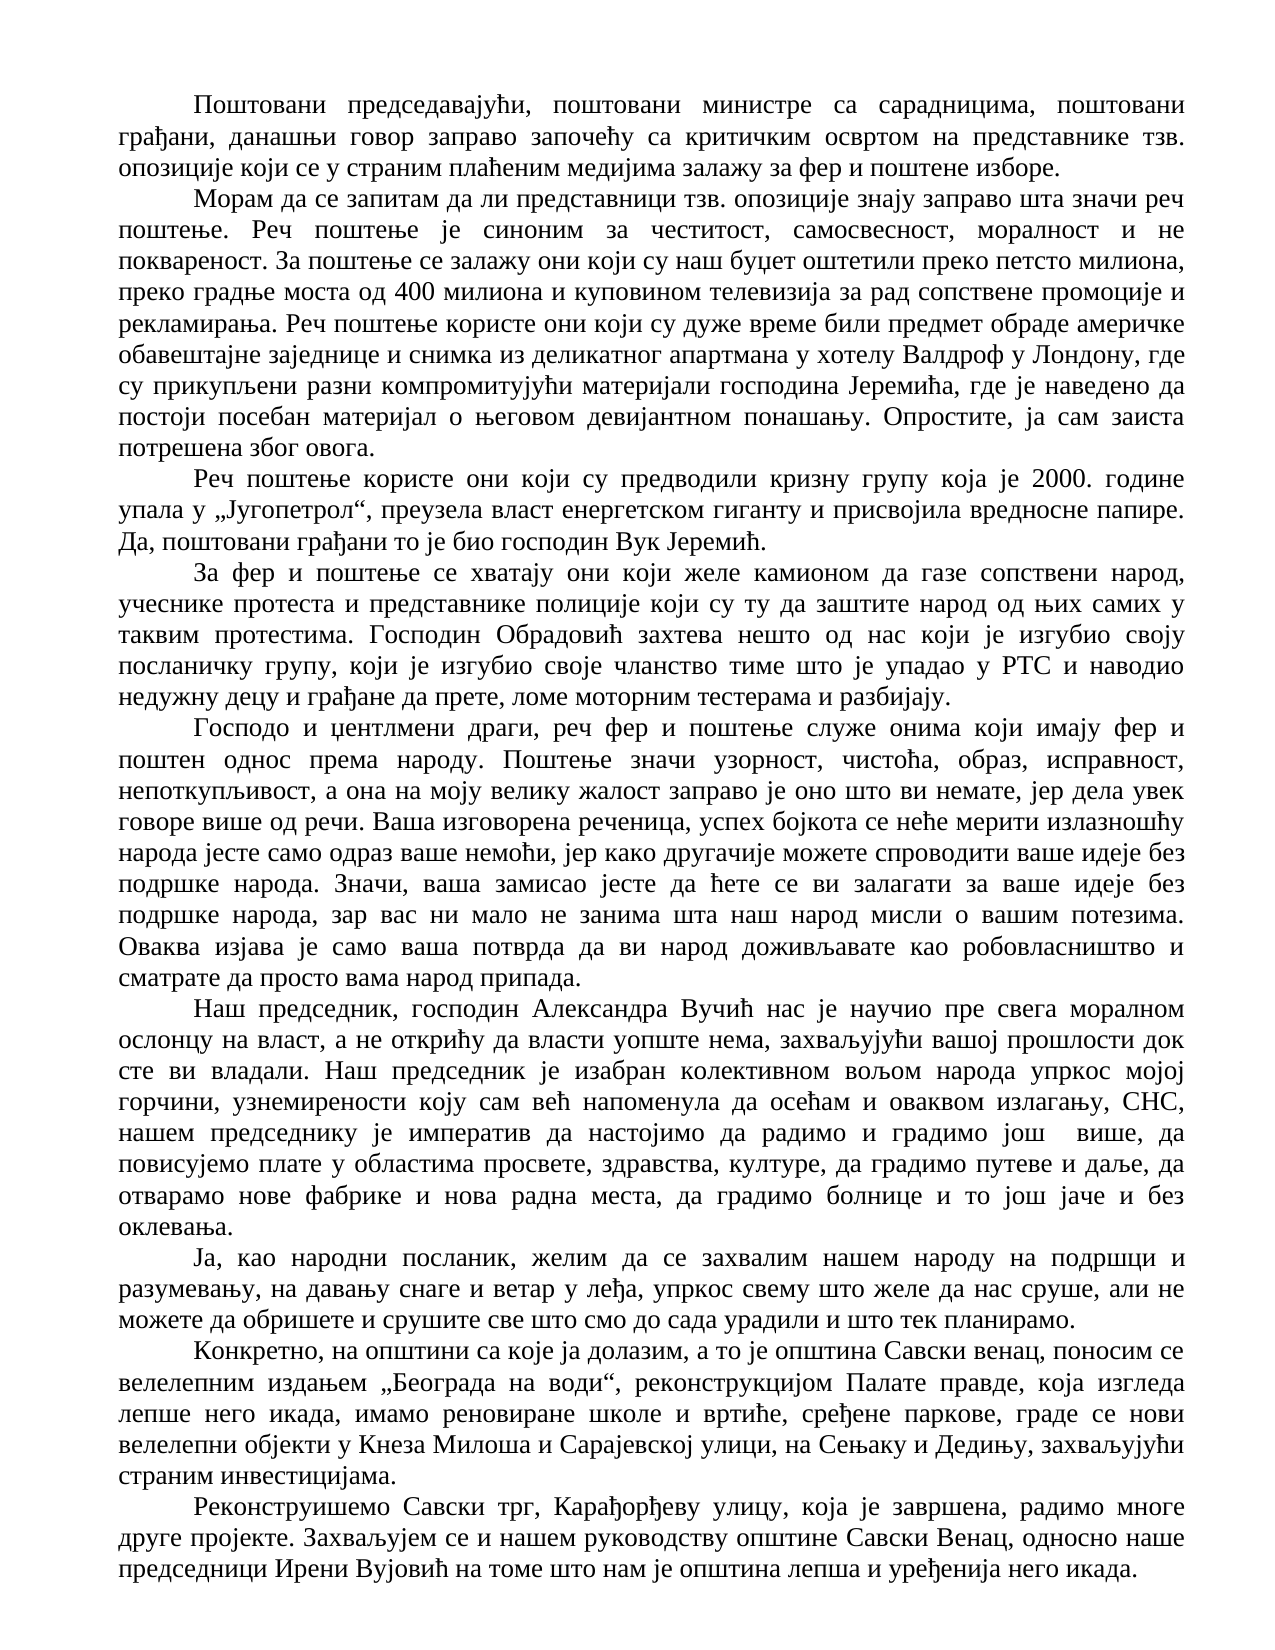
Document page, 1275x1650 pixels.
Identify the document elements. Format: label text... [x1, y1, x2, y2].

text Реконструишемо Савски трг, Карађорђеву улицу, која је завршена, радимо многе друге пројекте. Захваљујем се и нашем руководству општине Савски Венац, односно наше председници Ирени Вујовић на томе што нам је општина лепша и уређенија него икада. [118, 1490, 1186, 1584]
text Господо и џентлмени драги, реч фер и поштење служе онима који имају фер и поштен однос према народу. Поштење значи узорност, чистоћа, образ, исправност, непоткупљивост, а она на моју велику жалост заправо је оно што ви немате, јер дела увек говоре више од речи. Ваша изговорена реченица, успех бојкота се неће мерити излазношћу народа јесте само одраз ваше немоћи, јер како другачије можете спроводити ваше идеје без подршке народа. Значи, ваша замисао јесте да ћете се ви залагати за ваше идеје без подршке народа, зар вас ни мало не занима шта наш народ мисли о вашим потезима. Оваква изјава је само ваша потврда да ви народ доживљавате као робовласништво и сматрате да просто вама народ припада. [118, 712, 1186, 992]
text Реч поштење користе они који су предводили кризну групу која је 2000. године упала у „Југопетрол“, преузела власт енергетском гиганту и присвојила вредносне папире. Да, поштовани грађани то је био господин Вук Јеремић. [118, 462, 1186, 556]
text Ја, као народни посланик, желим да се захвалим нашем народу на подршци и разумевању, на давању снаге и ветар у леђа, упркос свему што желе да нас сруше, али не можете да обришете и срушите све што смо до сада урадили и што тек планирамо. [118, 1241, 1186, 1334]
text Наш председник, господин Александра Вучић нас је научио пре свега моралном ослонцу на власт, а не открићу да власти уопште нема, захваљујући вашој прошлости док сте ви владали. Наш председник је изабран колективном вољом народа упркос мојој горчини, узнемирености коју сам већ напоменула да осећам и оваквом излагању, СНС, нашем председнику је императив да настојимо да радимо и градимо још више, да повисујемо плате у областима просвете, здравства, културе, да градимо путеве и даље, да отварамо нове фабрике и нова радна места, да градимо болнице и то још јаче и без оклевања. [118, 992, 1186, 1241]
text Конкретно, на општини са које ја долазим, а то је општина Савски венац, поносим се велелепним издањем „Београда на води“, реконструкцијом Палате правде, која изгледа лепше него икада, имамо реновиране школе и вртиће, сређене паркове, граде се нови велелепни објекти у Кнеза Милоша и Сарајевској улици, на Сењаку и Дедињу, захваљујући страним инвестицијама. [118, 1334, 1186, 1490]
text Морам да се запитам да ли представници тзв. опозиције знају заправо шта значи реч поштење. Реч поштење је синоним за честитост, самосвесност, моралност и не поквареност. За поштење се залажу они који су наш буџет оштетили преко петсто милиона, преко градње моста од 400 милиона и куповином телевизија за рад сопствене промоције и рекламирања. Реч поштење користе они који су дуже време били предмет обраде америчке обавештајне заједнице и снимка из деликатног апартмана у хотелу Валдроф у Лондону, где су прикупљени разни компромитујући материјали господина Јеремића, где је наведено да постоји посебан материјал о његовом девијантном понашању. Опростите, ја сам заиста потрешена због овога. [118, 182, 1186, 462]
text За фер и поштење се хватају они који желе камионом да газе сопствени народ, учеснике протеста и представнике полиције који су ту да заштите народ од њих самих у таквим протестима. Господин Обрадовић захтева нешто од нас који је изгубио своју посланичку групу, који је изгубио своје чланство тиме што је упадао у РТС и наводио недужну децу и грађане да прете, ломе моторним тестерама и разбијају. [118, 556, 1186, 712]
text Поштовани председавајући, поштовани министре са сарадницима, поштовани грађани, данашњи говор заправо започећу са критичким освртом на представнике тзв. опозиције који се у страним плаћеним медијима залажу за фер и поштене изборе. [118, 89, 1186, 182]
